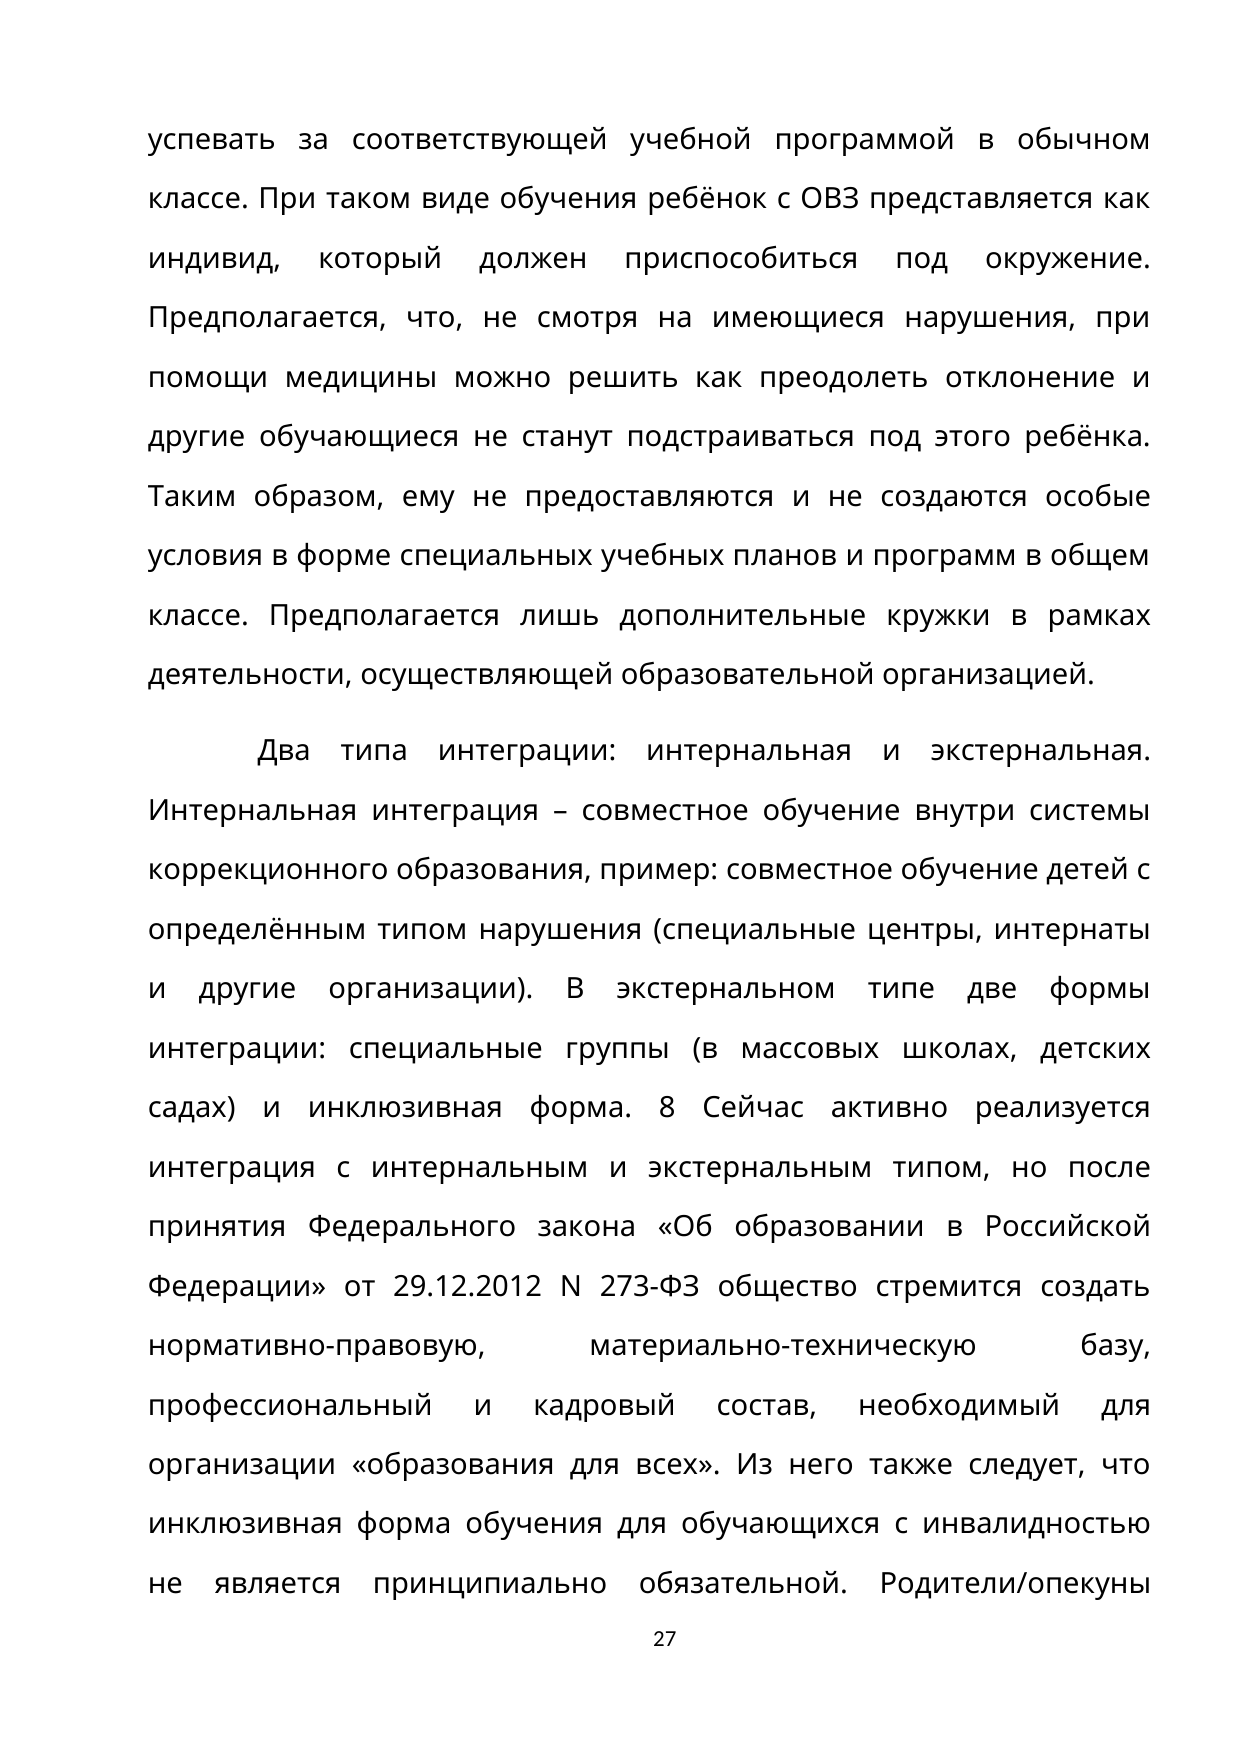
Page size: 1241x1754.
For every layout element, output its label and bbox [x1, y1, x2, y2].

text [148, 118, 1152, 693]
text [148, 729, 1152, 1602]
